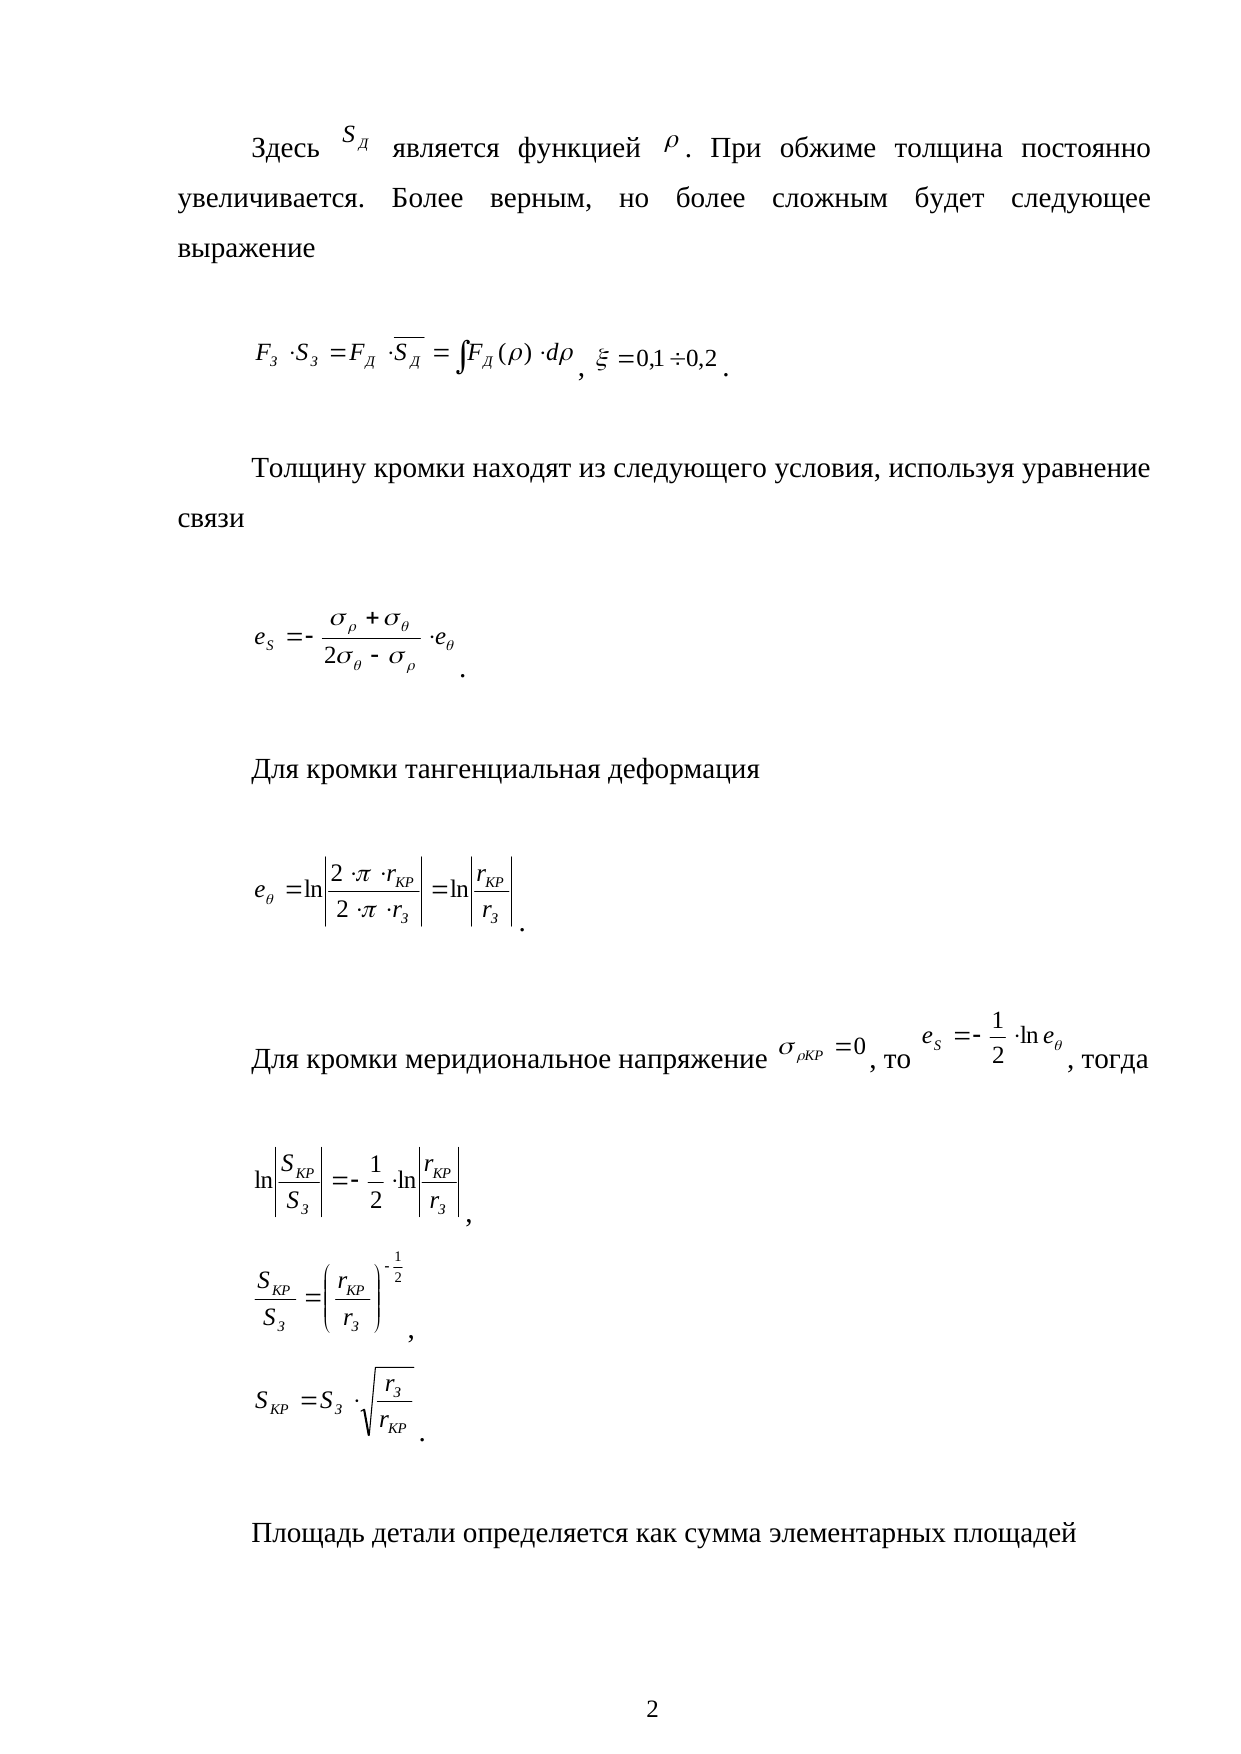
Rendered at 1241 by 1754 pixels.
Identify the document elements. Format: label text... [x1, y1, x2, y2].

text Толщину кромки находят из следующего условия, используя уравнение связи [177, 450, 1152, 534]
text , [177, 1142, 1152, 1228]
text . [177, 852, 1152, 938]
text Здесь является функцией . При обжиме толщина постоянно увеличивается. Более верным, но более сложным будет следующее выражение [177, 118, 1152, 264]
text , [177, 1245, 1152, 1345]
text . [177, 1362, 1152, 1448]
text Для кромки тангенциальная деформация [177, 751, 1152, 784]
text Для кромки меридиональное напряжение , то , тогда [177, 1005, 1152, 1075]
text Площадь детали определяется как сумма элементарных площадей [177, 1515, 1152, 1548]
text . [177, 601, 1152, 684]
text , . [177, 331, 1152, 383]
